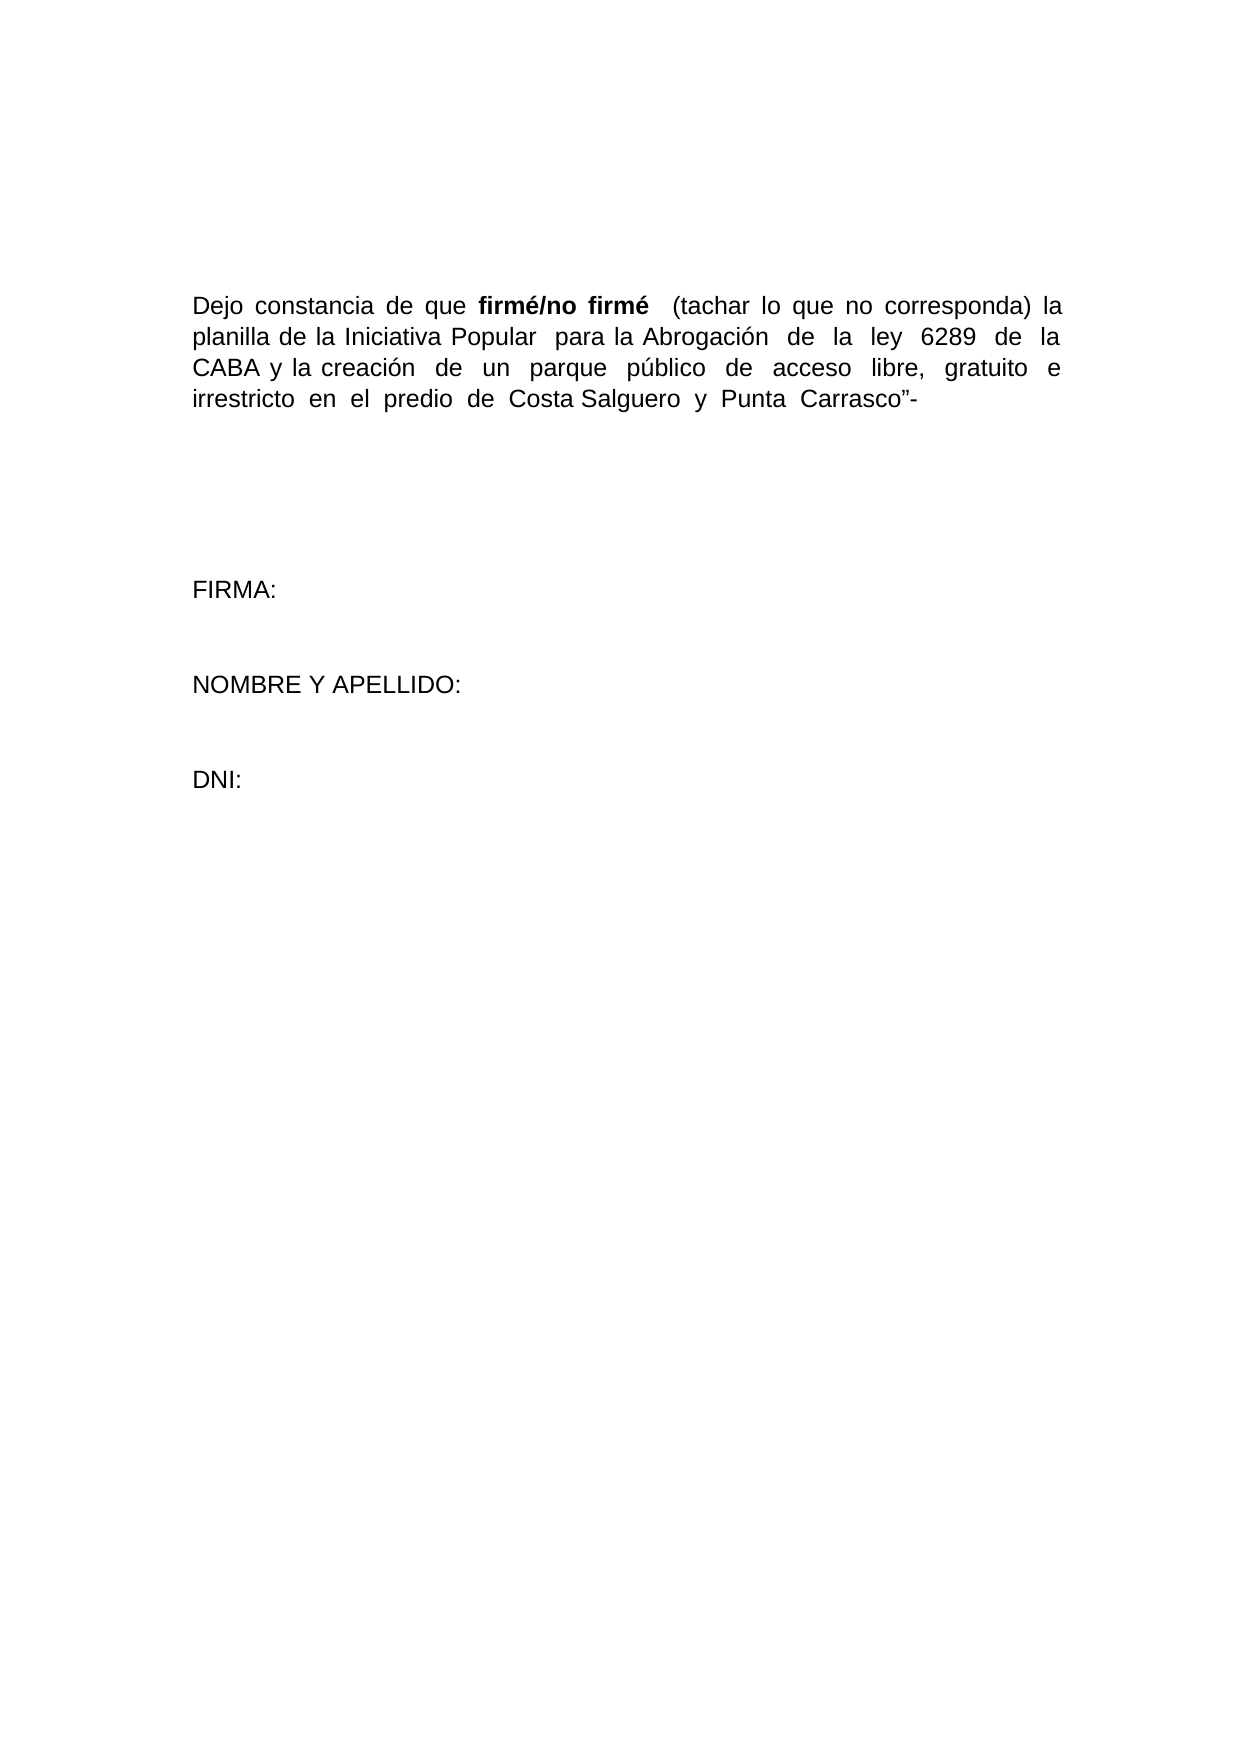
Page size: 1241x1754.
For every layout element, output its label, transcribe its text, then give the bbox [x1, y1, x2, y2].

text DNI: [192, 766, 1063, 794]
text NOMBRE Y APELLIDO: [192, 670, 1063, 699]
text Dejo constancia de que firmé/no firmé (tachar lo que no corresponda) la planilla de la Iniciativa Popular para la Abrogación de la ley 6289 de la CABA y la creación de un parque público de acceso libre, gratuito e irrestricto en el predio de Costa Salguero y Punta Carrasco”- [192, 291, 1063, 413]
text FIRMA: [192, 575, 1063, 603]
